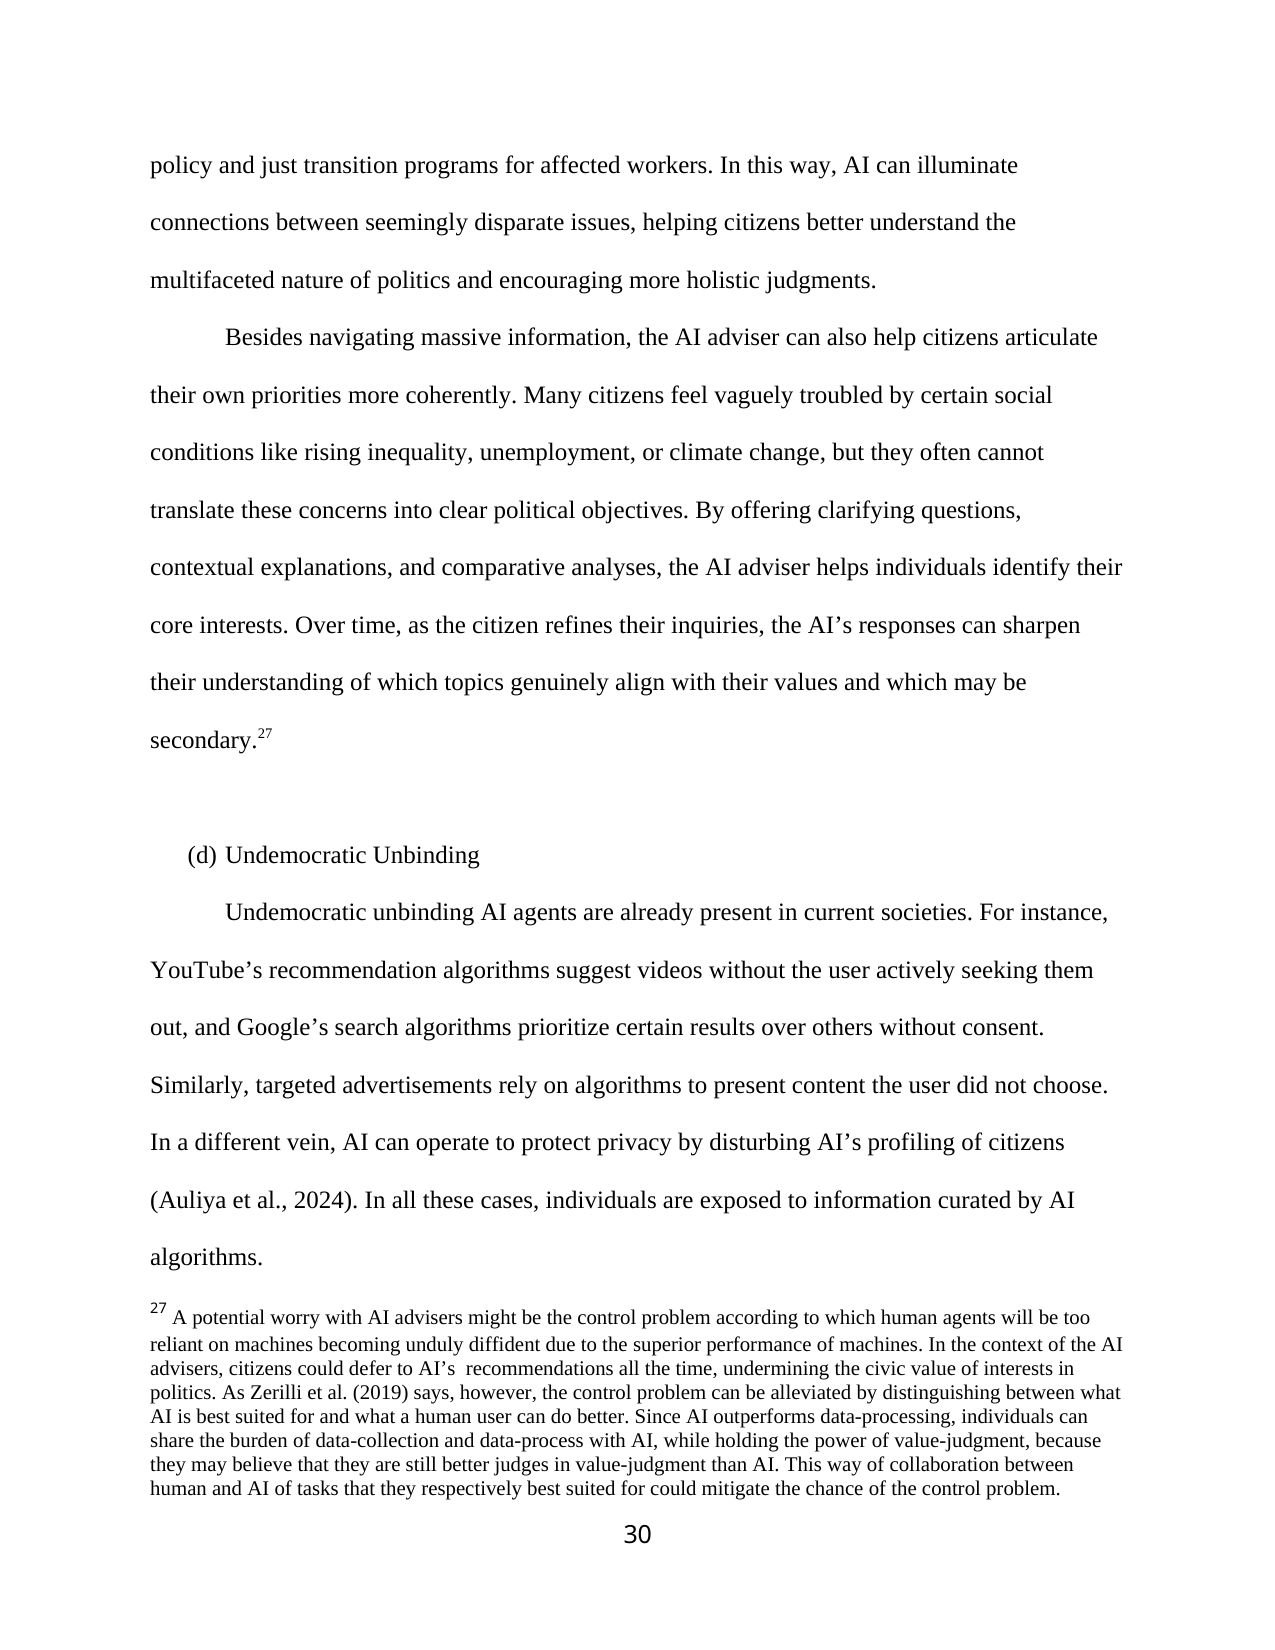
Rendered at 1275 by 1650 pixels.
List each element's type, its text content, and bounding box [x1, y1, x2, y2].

text Besides navigating massive information, the AI adviser can also help citizens articulate their own priorities more coherently. Many citizens feel vaguely troubled by certain social conditions like rising inequality, unemployment, or climate change, but they often cannot translate these concerns into clear political objectives. By offering clarifying questions, contextual explanations, and comparative analyses, the AI adviser helps individuals identify their core interests. Over time, as the citizen refines their inquiries, the AI’s responses can sharpen their understanding of which topics genuinely align with their values and which may be secondary. [150, 322, 1125, 754]
list Undemocratic Unbinding [187, 840, 1125, 869]
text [150, 150, 1125, 294]
text Undemocratic unbinding AI agents are already present in current societies. For instance, YouTube’s recommendation algorithms suggest videos without the user actively seeking them out, and Google’s search algorithms prioritize certain results over others without consent. Similarly, targeted advertisements rely on algorithms to present content the user did not choose. In a different vein, AI can operate to protect privacy by disturbing AI’s profiling of citizens (Auliya et al., 2024). In all these cases, individuals are exposed to information curated by AI algorithms. [150, 897, 1125, 1271]
